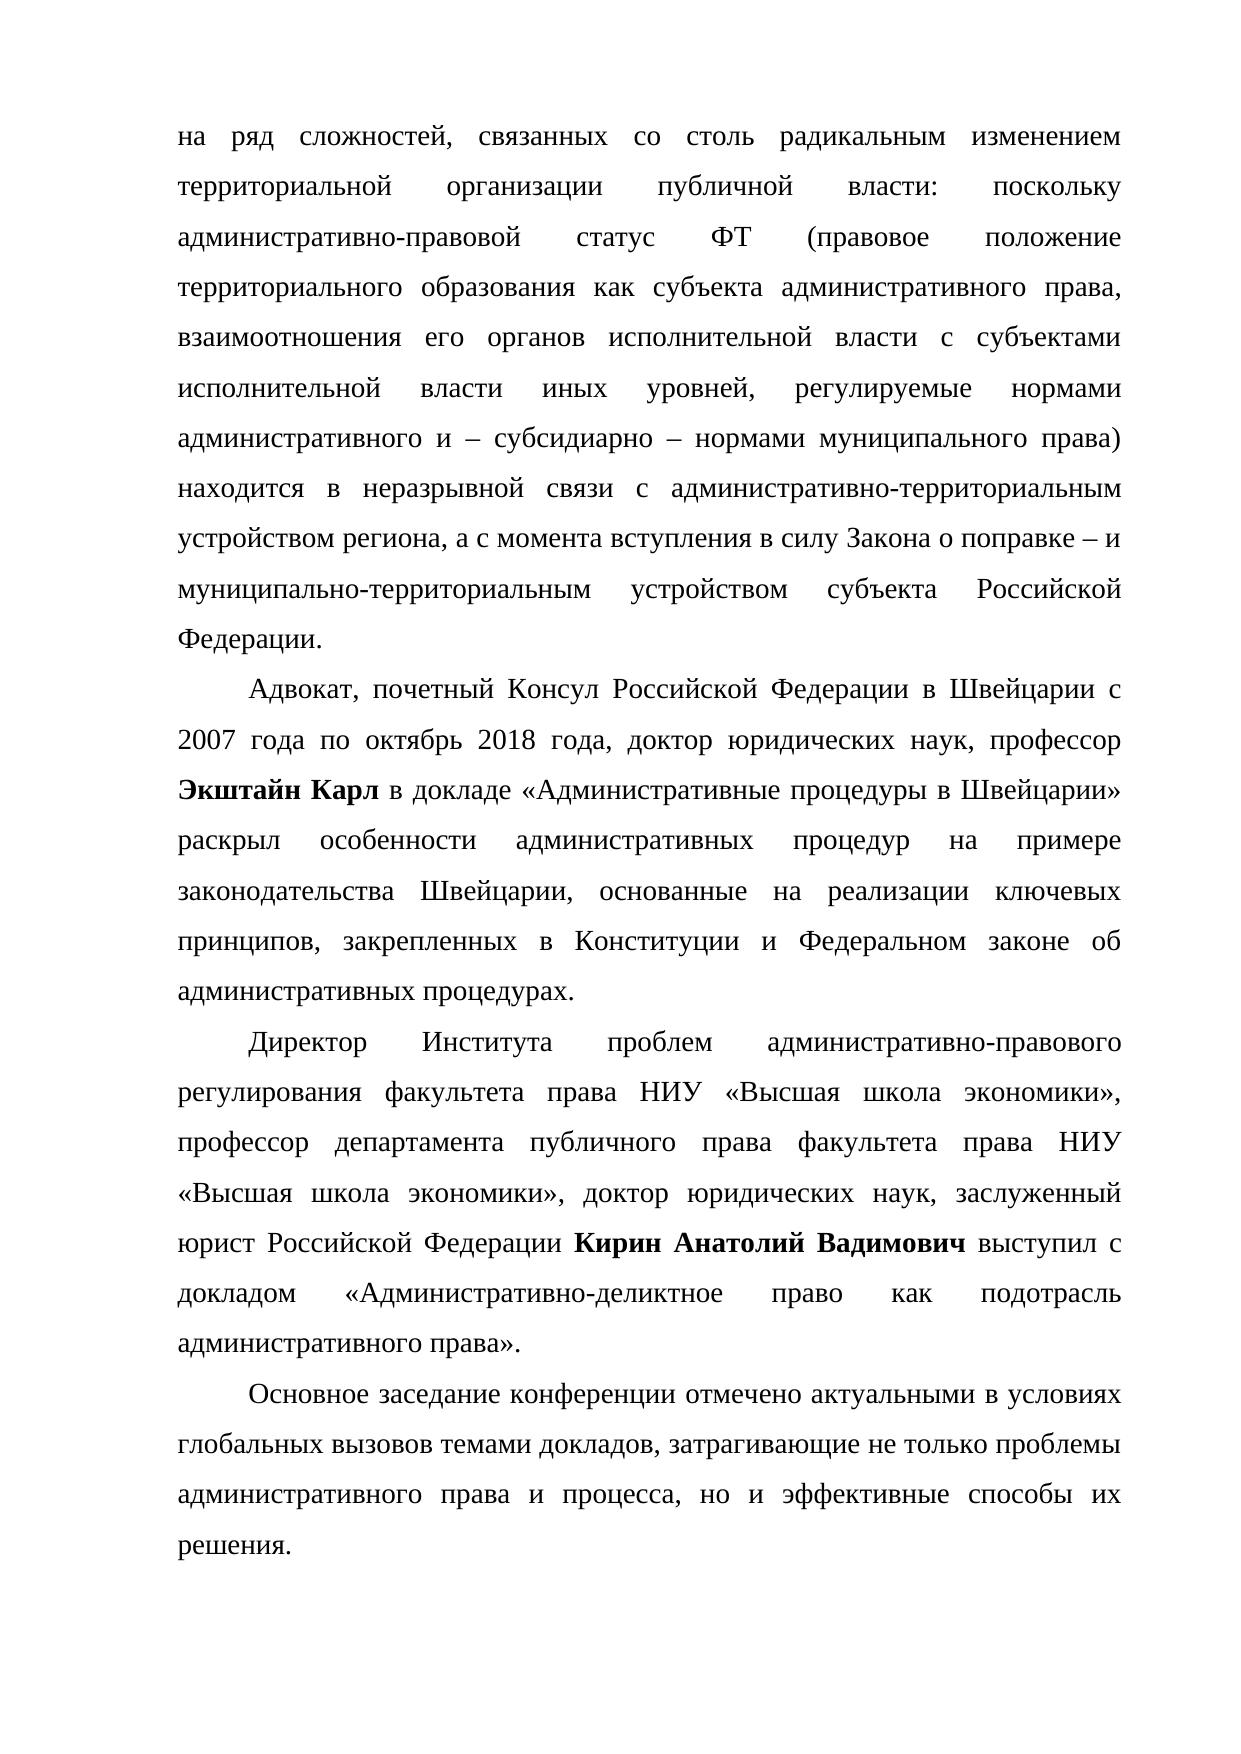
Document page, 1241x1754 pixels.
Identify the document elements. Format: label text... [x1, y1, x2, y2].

text Основное заседание конференции отмечено актуальными в условиях глобальных вызовов темами докладов, затрагивающие не только проблемы административного права и процесса, но и эффективные способы их решения. [177, 1376, 1122, 1560]
text Директор Института проблем административно-правового регулирования факультета права НИУ «Высшая школа экономики», профессор департамента публичного права факультета права НИУ «Высшая школа экономики», доктор юридических наук, заслуженный юрист Российской Федерации Кирин Анатолий Вадимович выступил с докладом «Административно-деликтное право как подотрасль административного права». [177, 1024, 1122, 1359]
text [177, 118, 1122, 655]
text Адвокат, почетный Консул Российской Федерации в Швейцарии с 2007 года по октябрь 2018 года, доктор юридических наук, профессор Экштайн Карл в докладе «Административные процедуры в Швейцарии» раскрыл особенности административных процедур на примере законодательства Швейцарии, основанные на реализации ключевых принципов, закрепленных в Конституции и Федеральном законе об административных процедурах. [177, 672, 1122, 1007]
